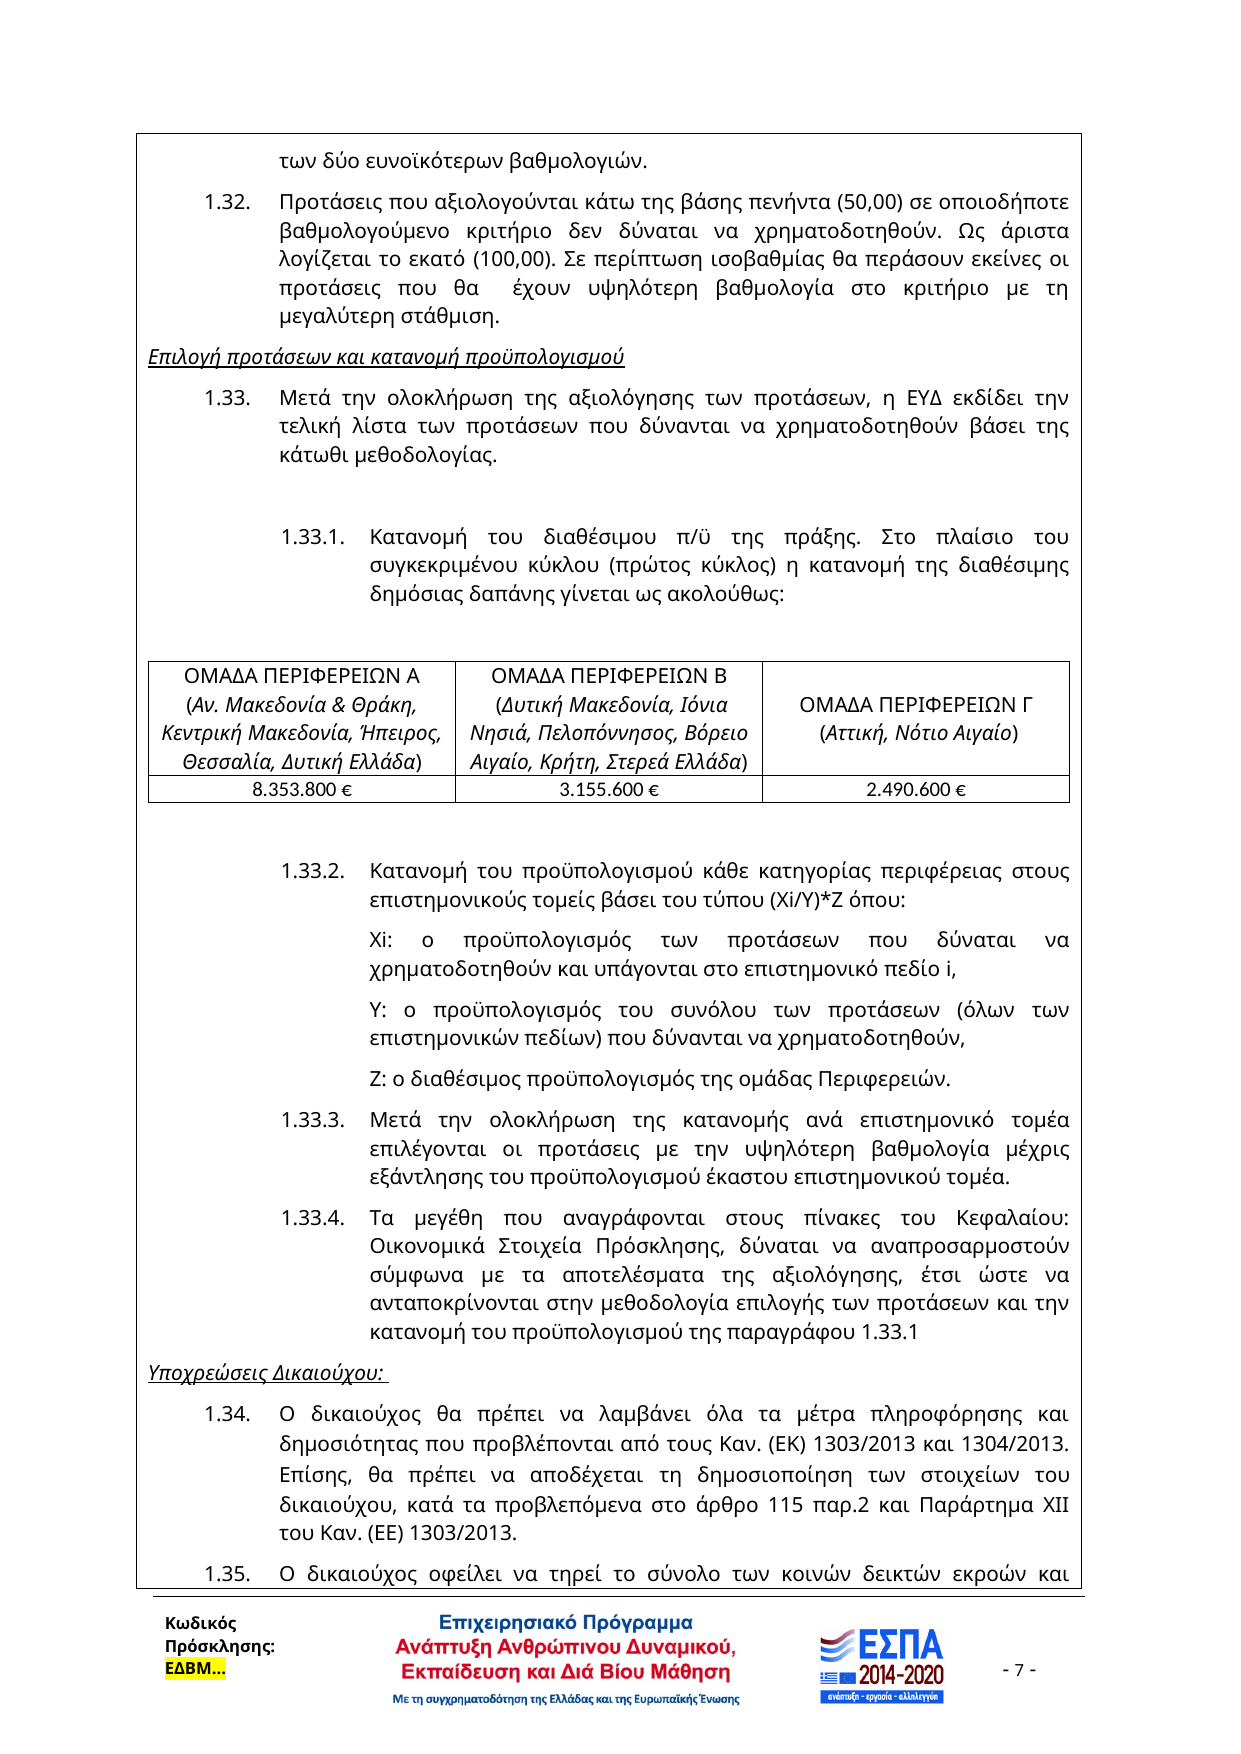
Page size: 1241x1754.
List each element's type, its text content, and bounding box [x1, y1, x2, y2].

picture [378, 1598, 754, 1721]
picture [817, 1627, 946, 1705]
